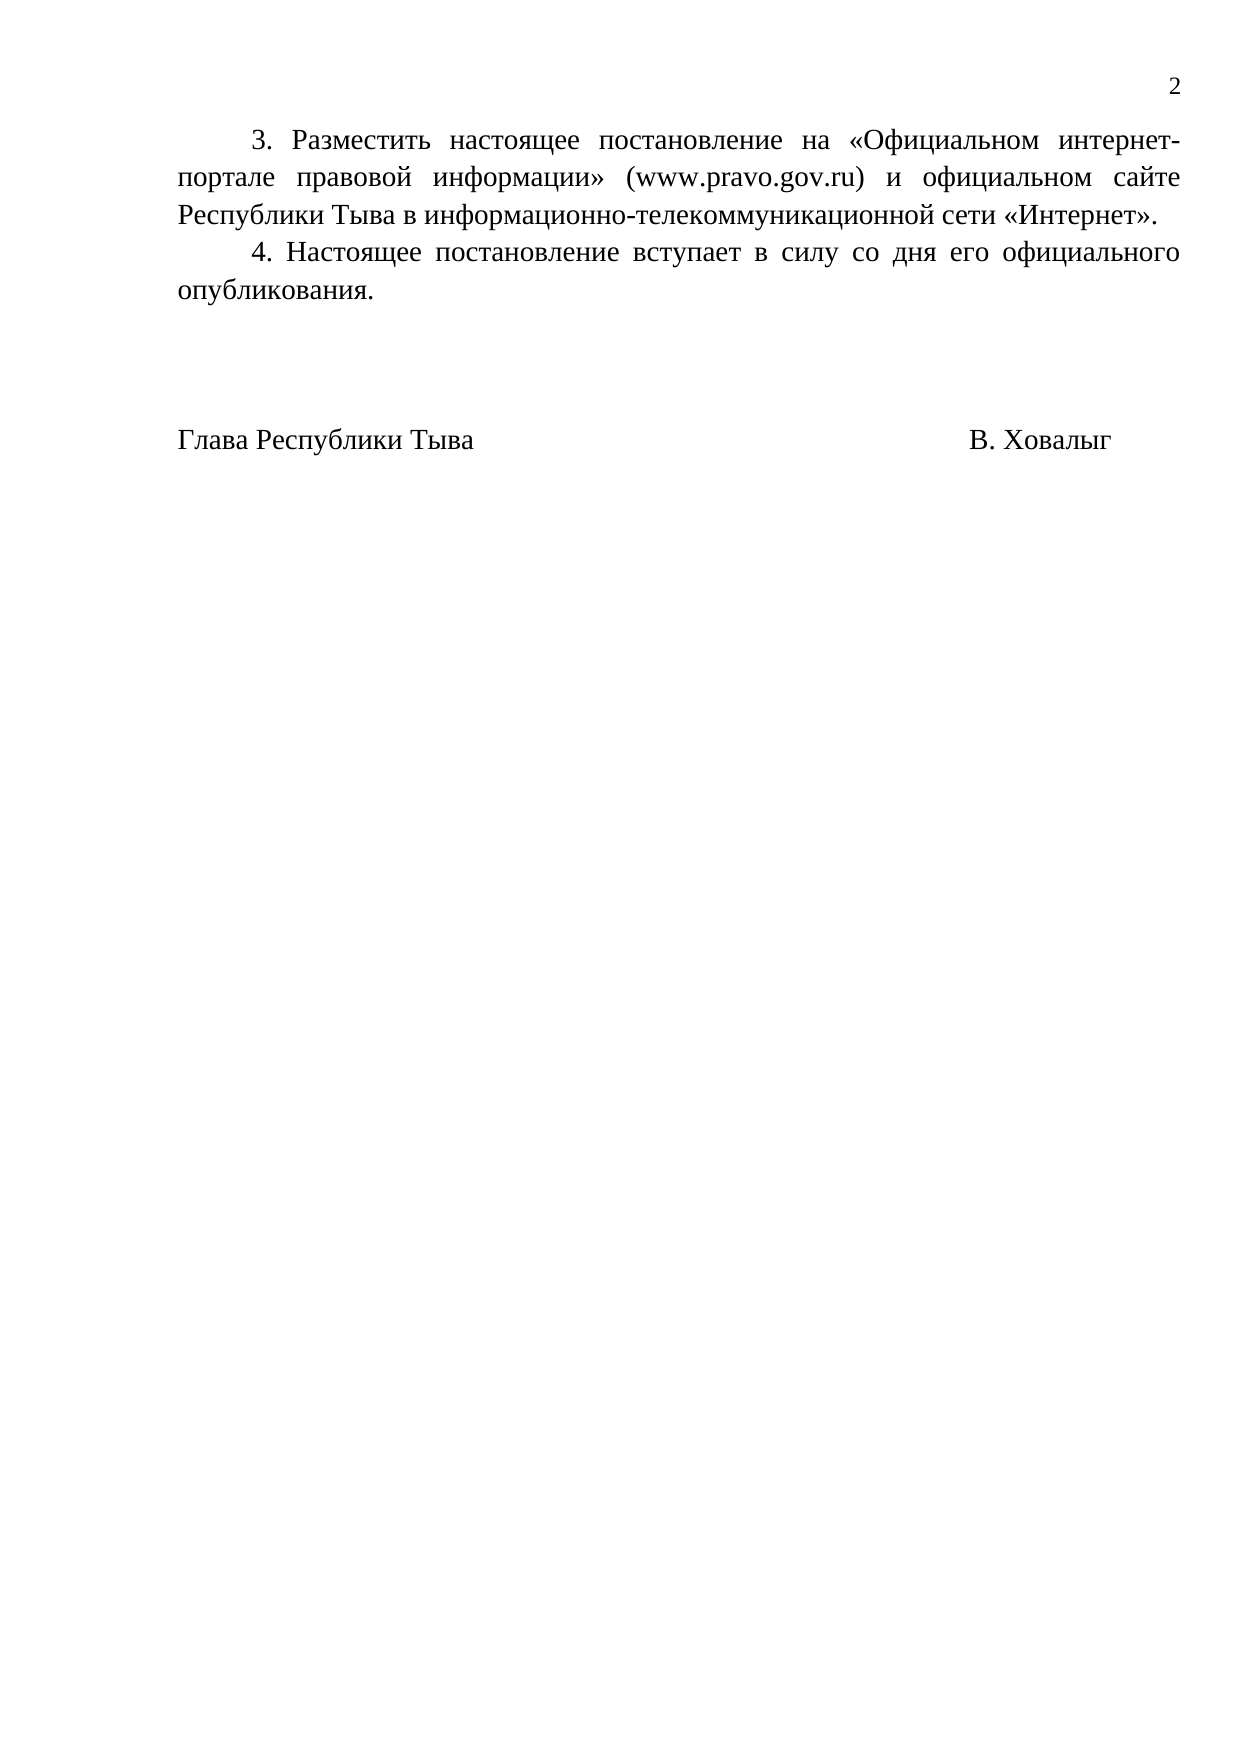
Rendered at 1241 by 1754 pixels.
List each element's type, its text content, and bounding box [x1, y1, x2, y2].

text 4. Настоящее постановление вступает в силу со дня его официального опубликования. [177, 231, 1181, 306]
text 3. Разместить настоящее постановление на «Официальном интернет- портале правовой информации» (www.pravo.gov.ru) и официальном сайте Республики Тыва в информационно-телекоммуникационной сети «Интернет». [177, 118, 1181, 231]
text Глава Республики Тыва В. Ховалыг [177, 418, 1181, 456]
